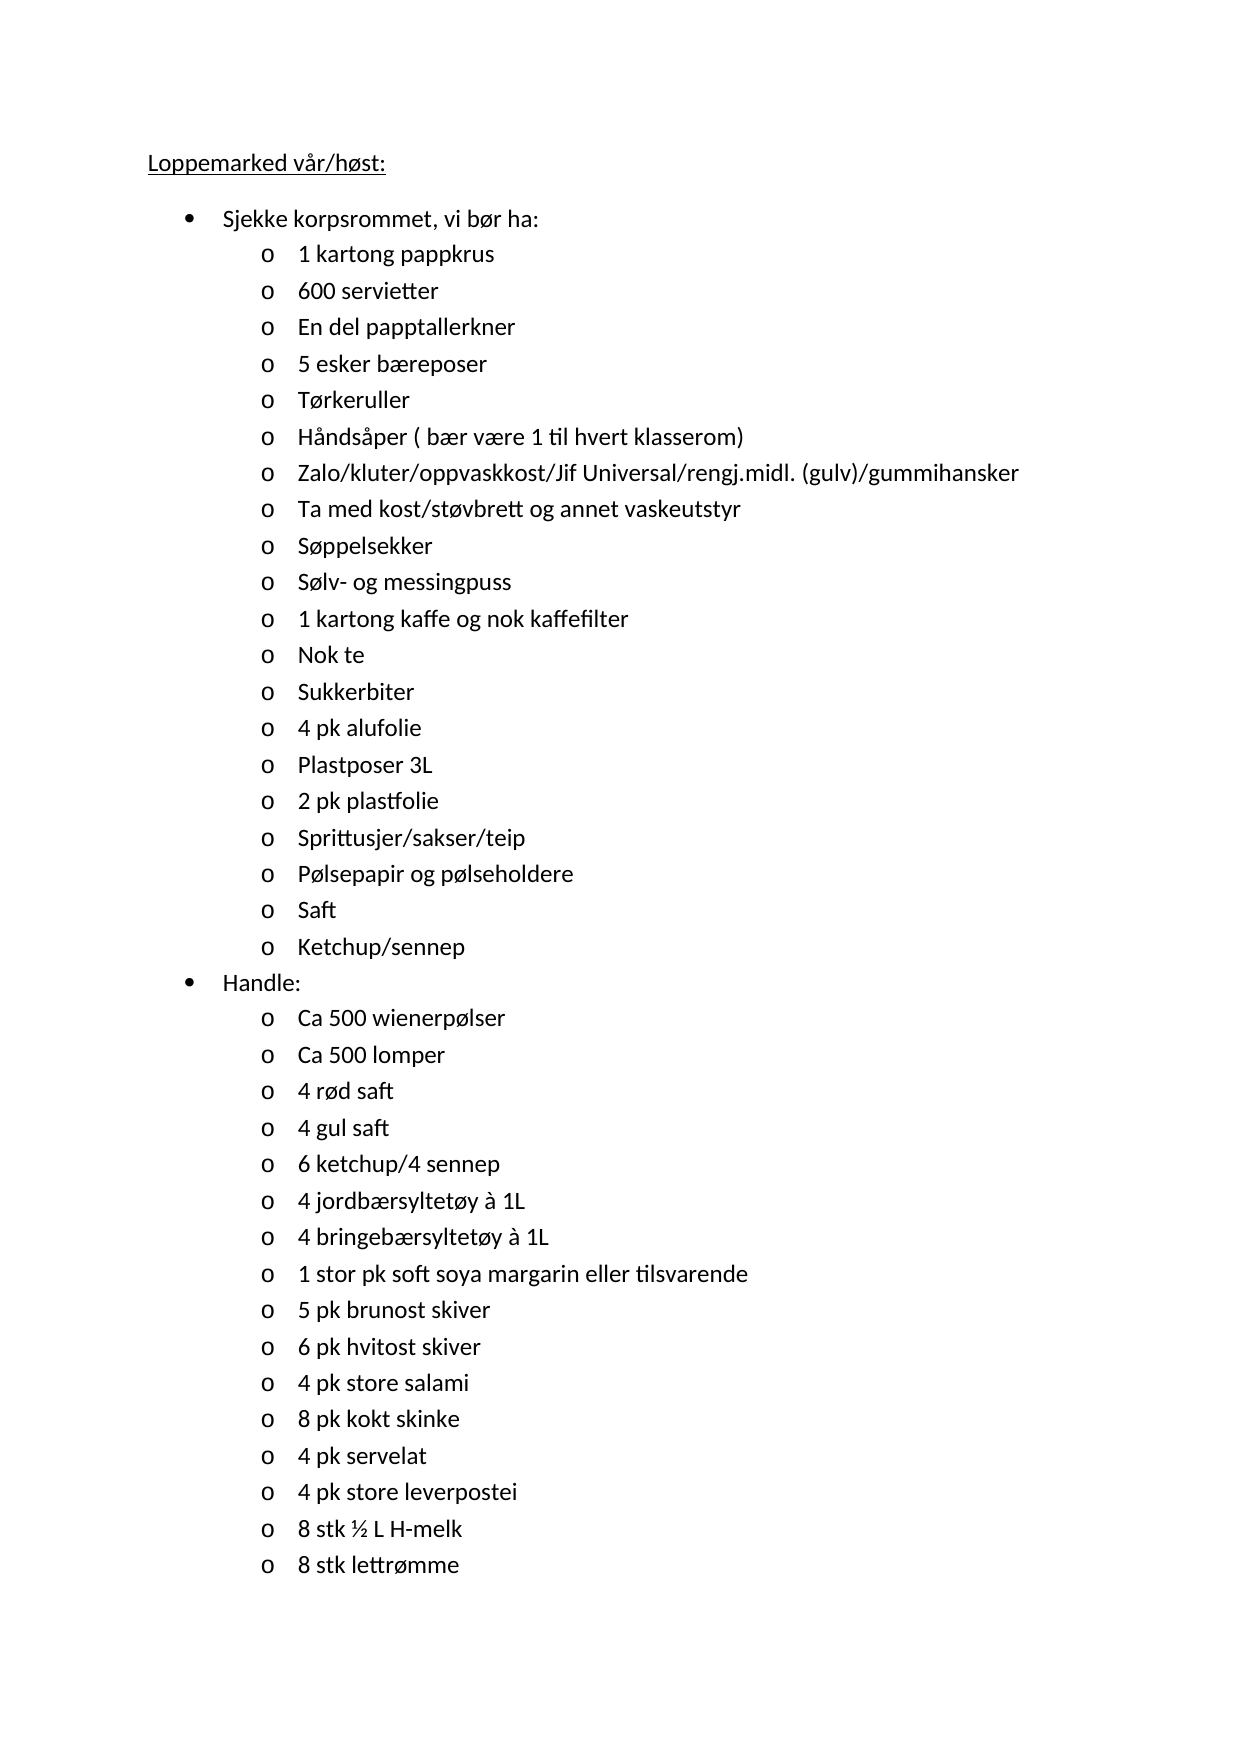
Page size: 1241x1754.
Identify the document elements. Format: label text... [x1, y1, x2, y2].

list 8 pk kokt skinke [260, 1404, 1093, 1435]
list 4 rød saft [260, 1076, 1093, 1107]
list Zalo/kluter/oppvaskkost/Jif Universal/rengj.midl. (gulv)/gummihansker [260, 457, 1093, 489]
text Loppemarked vår/høst: [148, 148, 1093, 178]
list Ta med kost/støvbrett og annet vaskeutstyr [260, 494, 1093, 525]
list 4 pk store salami [260, 1367, 1093, 1399]
list Sprittusjer/sakser/teip [260, 822, 1093, 853]
list 1 stor pk soft soya margarin eller tilsvarende [260, 1258, 1093, 1289]
list Tørkeruller [260, 384, 1093, 416]
list 4 jordbærsyltetøy à 1L [260, 1185, 1093, 1217]
list Ketchup/sennep [260, 931, 1093, 963]
list 8 stk ½ L H-melk [260, 1513, 1093, 1545]
list 5 pk brunost skiver [260, 1294, 1093, 1326]
list Handle: [185, 968, 1093, 998]
list 1 kartong pappkrus [260, 238, 1093, 270]
list 1 kartong kaffe og nok kaffefilter [260, 603, 1093, 635]
list En del papptallerkner [260, 311, 1093, 343]
list Sølv- og messingpuss [260, 567, 1093, 598]
list Sjekke korpsrommet, vi bør ha: [185, 203, 1093, 234]
list 4 pk alufolie [260, 712, 1093, 744]
list Søppelsekker [260, 530, 1093, 562]
list Saft [260, 895, 1093, 926]
list 4 pk servelat [260, 1440, 1093, 1472]
list Ca 500 lomper [260, 1039, 1093, 1071]
list 5 esker bæreposer [260, 348, 1093, 379]
list 8 stk lettrømme [260, 1549, 1093, 1581]
list 2 pk plastfolie [260, 785, 1093, 817]
list Håndsåper ( bær være 1 til hvert klasserom) [260, 421, 1093, 452]
list Nok te [260, 639, 1093, 671]
list 6 pk hvitost skiver [260, 1331, 1093, 1362]
list 4 pk store leverpostei [260, 1477, 1093, 1508]
list 4 bringebærsyltetøy à 1L [260, 1221, 1093, 1253]
list Plastposer 3L [260, 749, 1093, 781]
list Pølsepapir og pølseholdere [260, 858, 1093, 890]
list 600 servietter [260, 275, 1093, 307]
list 6 ketchup/4 sennep [260, 1148, 1093, 1180]
list Ca 500 wienerpølser [260, 1003, 1093, 1034]
list Sukkerbiter [260, 676, 1093, 708]
list 4 gul saft [260, 1112, 1093, 1144]
